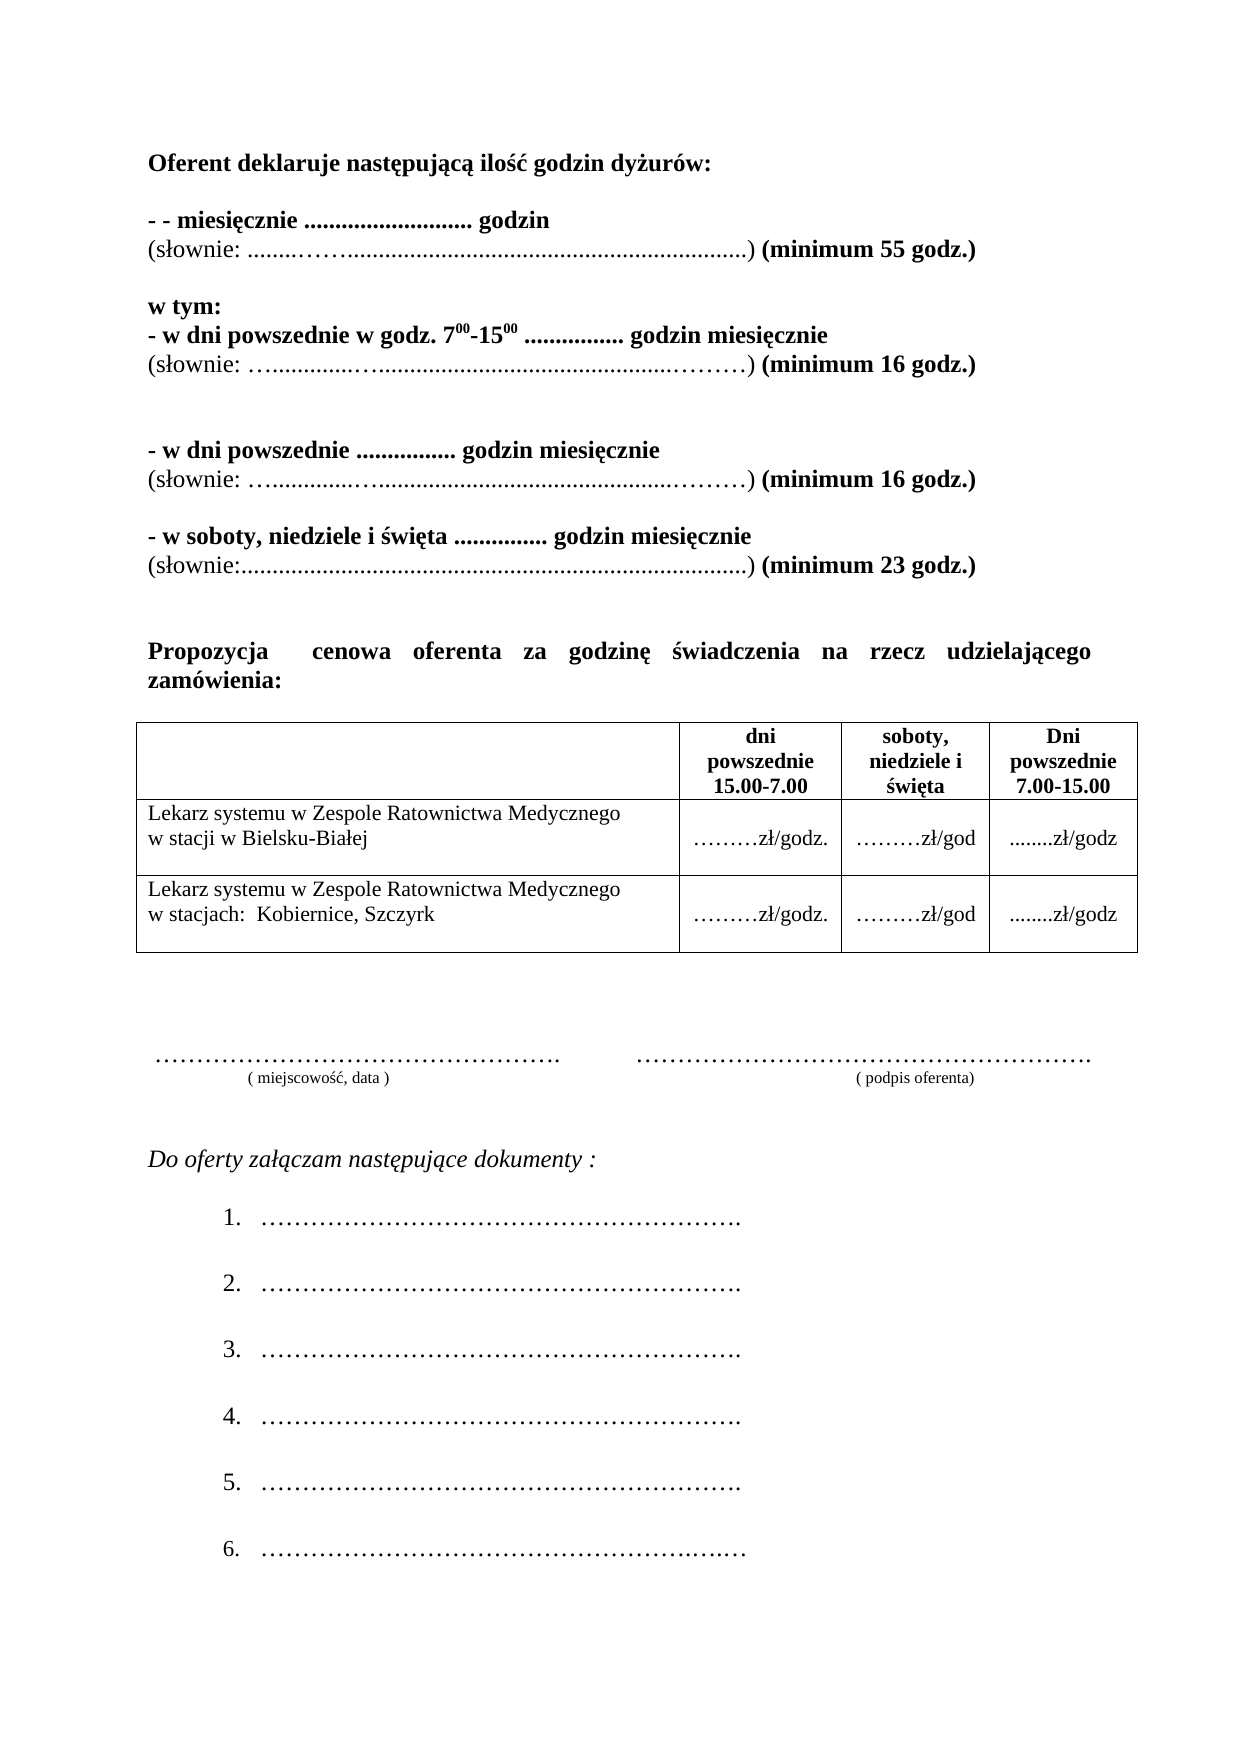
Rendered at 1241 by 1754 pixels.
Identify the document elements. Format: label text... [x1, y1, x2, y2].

list Do oferty załączam następujące dokumenty : [148, 1144, 1093, 1173]
list Oferent deklaruje następującą ilość godzin dyżurów: [148, 148, 1093, 176]
table_cell Lekarz systemu w Zespole Ratownictwa Medycznego w stacji w Bielsku-Białej [137, 800, 679, 875]
table_header dni powszednie 15.00-7.00 [680, 723, 841, 798]
table_header Dni powszednie 7.00-15.00 [990, 723, 1137, 798]
table_cell ………zł/godz. [680, 800, 841, 875]
list …………………………………………. ………………………………………………. [148, 1039, 1093, 1068]
table_header [137, 723, 679, 798]
list w tym: [148, 291, 1093, 320]
table_cell ………zł/god [842, 876, 989, 952]
list (słownie: ….............…...............................................………) (minimum 16 godz.) [148, 464, 1093, 493]
table_header soboty, niedziele i święta [842, 723, 989, 798]
table_cell Lekarz systemu w Zespole Ratownictwa Medycznego w stacjach: Kobiernice, Szczyrk [137, 876, 679, 952]
list …………………………………………………. [223, 1202, 1093, 1231]
list (słownie: ........……................................................................) (minimum 55 godz.) [148, 234, 1093, 263]
table_cell ........zł/godz [990, 800, 1137, 875]
table_cell ........zł/godz [990, 876, 1137, 952]
list - w dni powszednie ................ godzin miesięcznie [148, 435, 1093, 464]
list Propozycja cenowa oferenta za godzinę świadczenia na rzecz udzielającego zamówienia: [148, 636, 1093, 694]
table_cell ………zł/godz. [680, 876, 841, 952]
list …………………………………………………. [223, 1334, 1093, 1363]
list - w dni powszednie w godz. 700-1500 ................ godzin miesięcznie [148, 320, 1093, 349]
list …………………………………………………. [223, 1401, 1093, 1429]
list - w soboty, niedziele i święta ............... godzin miesięcznie [148, 521, 1093, 550]
list …………………………………………………. [223, 1268, 1093, 1297]
list - - miesięcznie ........................... godzin [148, 205, 1093, 234]
table_cell ………zł/god [842, 800, 989, 875]
list ( miejscowość, data ) ( podpis oferenta) [223, 1068, 1093, 1087]
list (słownie:.................................................................................) (minimum 23 godz.) [148, 550, 1093, 579]
list …………………………………………………. [223, 1467, 1093, 1496]
list …………………………………………….….… [223, 1533, 1093, 1562]
list (słownie: ….............…...............................................………) (minimum 16 godz.) [148, 349, 1093, 378]
